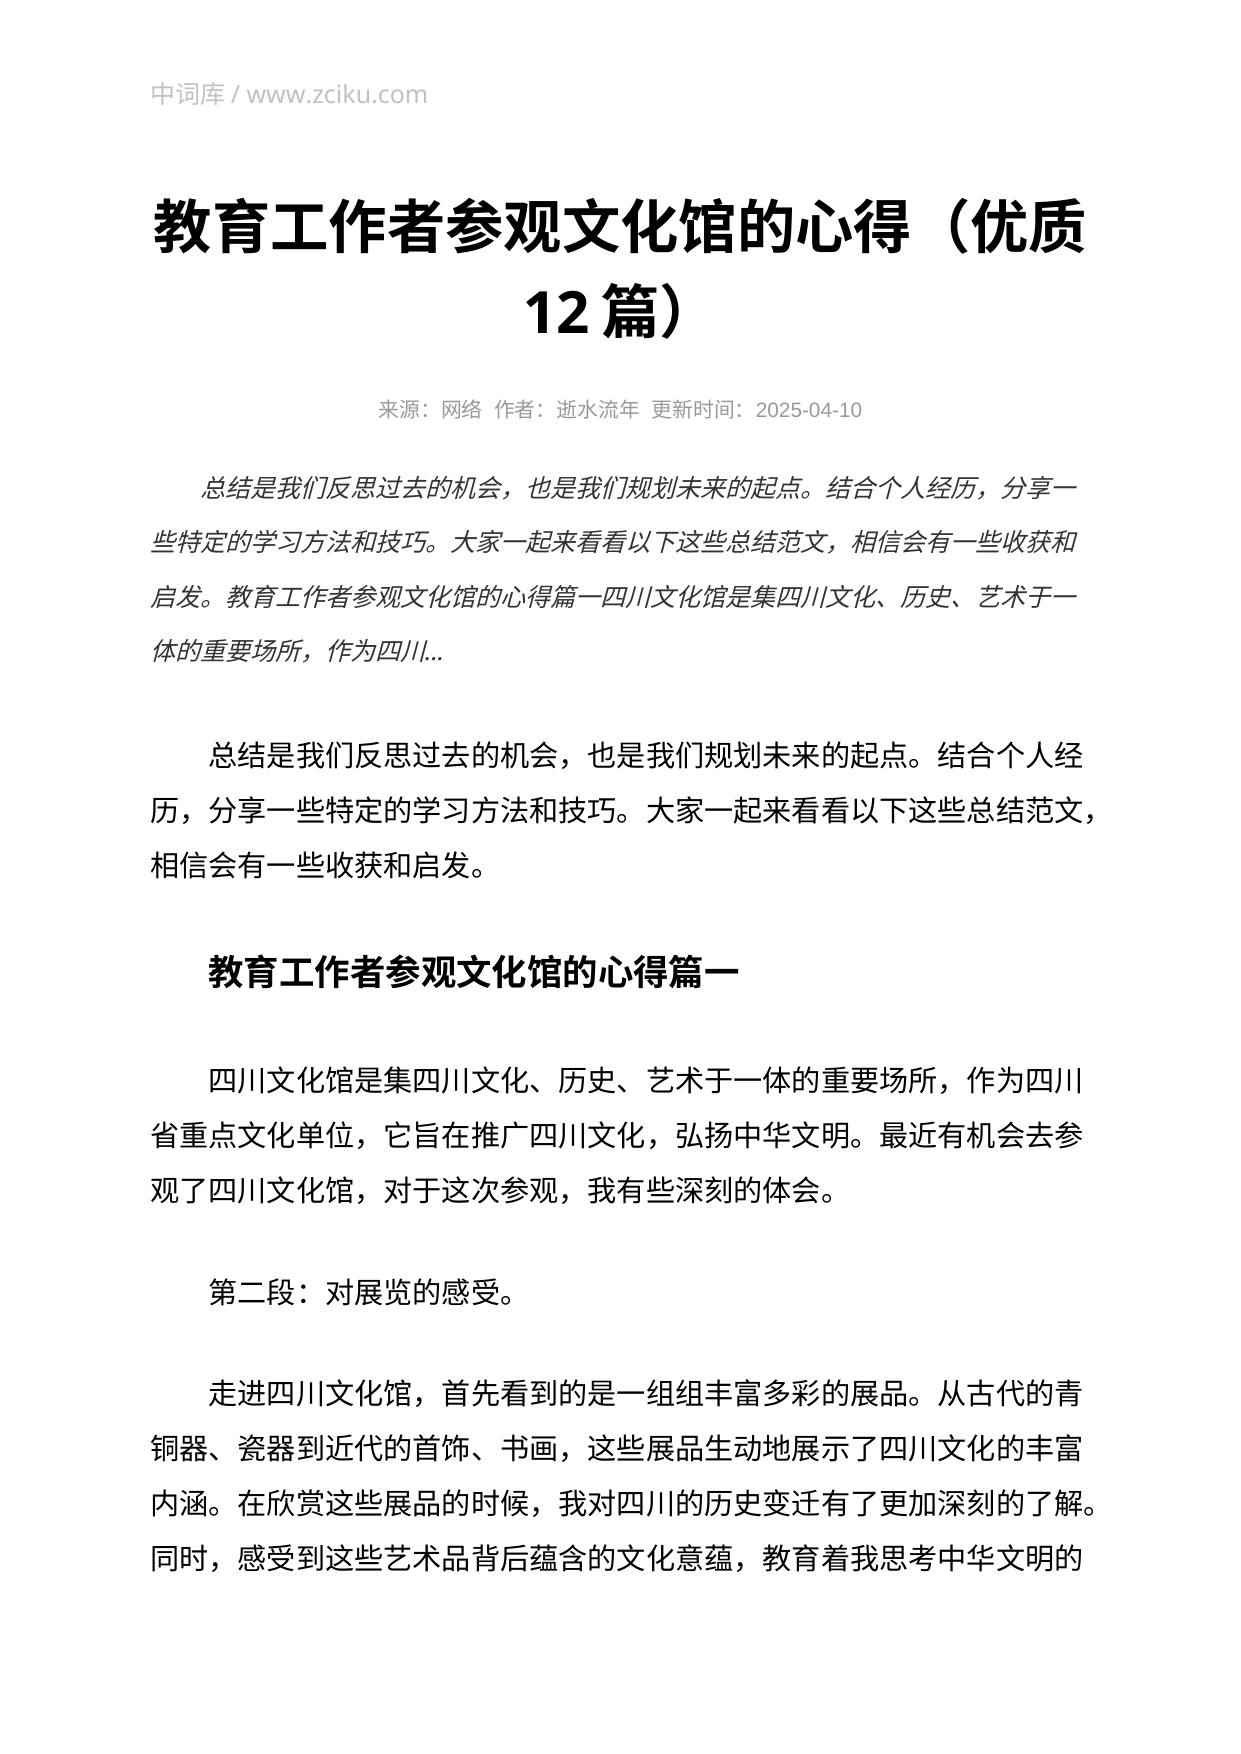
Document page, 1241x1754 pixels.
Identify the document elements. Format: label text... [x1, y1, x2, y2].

text 第二段：对展览的感受。 [150, 1269, 1090, 1311]
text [150, 1371, 1090, 1578]
text 来源：网络 作者：逝水流年 更新时间：2025-04-10 [150, 397, 1090, 421]
text 教育工作者参观文化馆的心得篇一 [150, 944, 1090, 995]
subtitle 教育工作者参观文化馆的心得（优质12篇） [150, 181, 1090, 351]
text 四川文化馆是集四川文化、历史、艺术于一体的重要场所，作为四川省重点文化单位，它旨在推广四川文化，弘扬中华文明。最近有机会去参观了四川文化馆，对于这次参观，我有些深刻的体会。 [150, 1058, 1090, 1210]
text 总结是我们反思过去的机会，也是我们规划未来的起点。结合个人经历，分享一些特定的学习方法和技巧。大家一起来看看以下这些总结范文，相信会有一些收获和启发。教育工作者参观文化馆的心得篇一四川文化馆是集四川文化、历史、艺术于一体的重要场所，作为四川... [150, 468, 1090, 668]
text 总结是我们反思过去的机会，也是我们规划未来的起点。结合个人经历，分享一些特定的学习方法和技巧。大家一起来看看以下这些总结范文，相信会有一些收获和启发。 [150, 733, 1090, 885]
